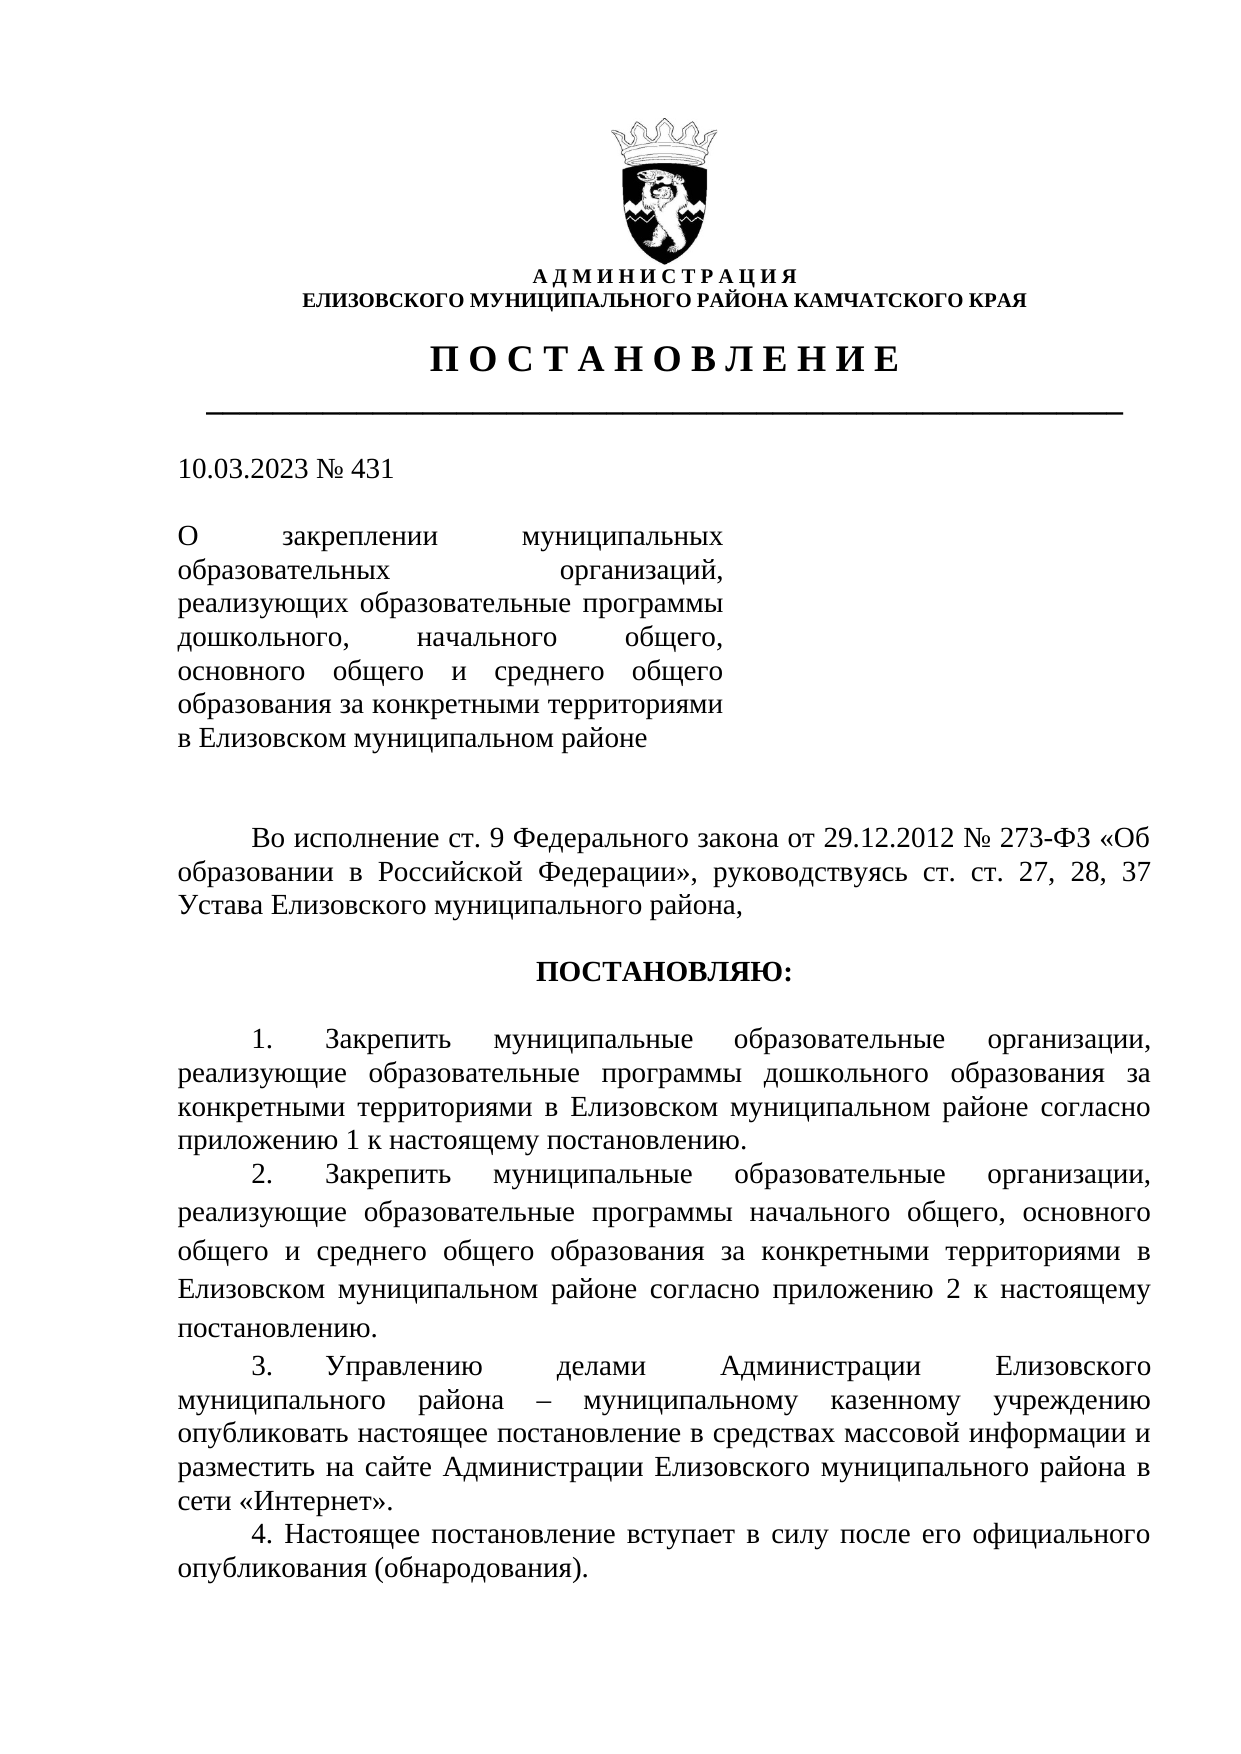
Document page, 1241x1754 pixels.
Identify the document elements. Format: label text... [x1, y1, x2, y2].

text А Д М И Н И С Т Р А Ц И Я [177, 264, 1152, 288]
list Закрепить муниципальные образовательные организации, реализующие образовательные программы дошкольного образования за конкретными территориями в Елизовском муниципальном районе согласно приложению 1 к настоящему постановлению. [177, 1022, 1152, 1156]
subtitle П О С Т А Н О В Л Е Н И Е _______________________________________________________ [177, 336, 1152, 418]
list Управлению делами Администрации Елизовского муниципального района – муниципальному казенному учреждению опубликовать настоящее постановление в средствах массовой информации и разместить на сайте Администрации Елизовского муниципального района в сети «Интернет». [177, 1348, 1152, 1516]
list 4. Настоящее постановление вступает в силу после его официального опубликования (обнародования). [177, 1516, 1152, 1583]
list Закрепить муниципальные образовательные организации, реализующие образовательные программы начального общего, основного общего и среднего общего образования за конкретными территориями в Елизовском муниципальном районе согласно приложению 2 к настоящему постановлению. [177, 1156, 1152, 1343]
text ЕЛИЗОВСКОГО МУНИЦИПАЛЬНОГО РАЙОНА КАМЧАТСКОГО КРАЯ [177, 288, 1152, 312]
text 10.03.2023 № 431 [177, 451, 1152, 485]
text О закреплении муниципальных образовательных организаций, реализующих образовательные программы дошкольного, начального общего, основного общего и среднего общего образования за конкретными территориями в Елизовском муниципальном районе [177, 518, 723, 753]
text ПОСТАНОВЛЯЮ: [177, 954, 1152, 988]
text Во исполнение ст. 9 Федерального закона от 29.12.2012 № 273-ФЗ «Об образовании в Российской Федерации», руководствуясь ст. ст. 27, 28, 37 Устава Елизовского муниципального района, [177, 820, 1152, 921]
picture [611, 118, 718, 265]
